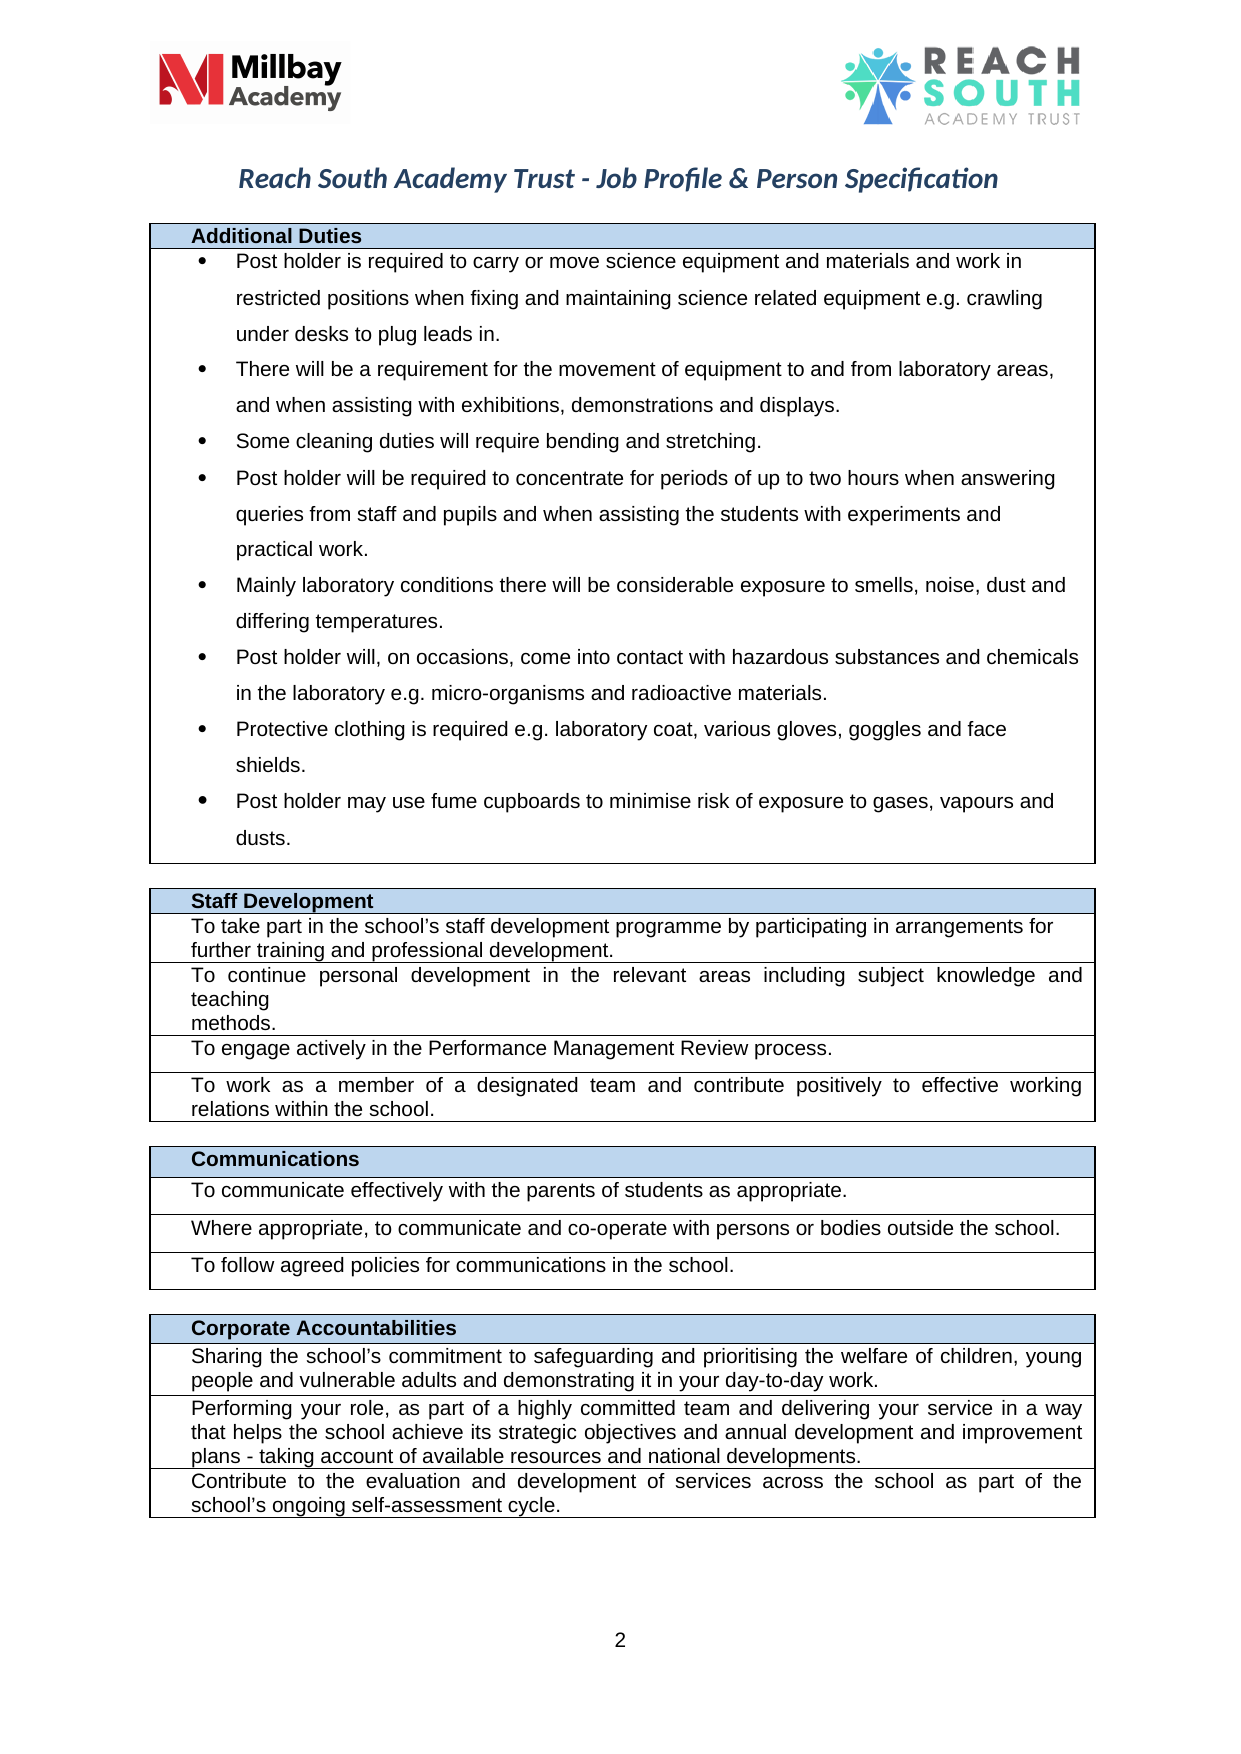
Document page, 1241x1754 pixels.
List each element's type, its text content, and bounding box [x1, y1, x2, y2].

table_header Additional Duties [151, 224, 1094, 248]
table_cell Where appropriate, to communicate and co-operate with persons or bodies outside the school. [151, 1215, 1094, 1252]
table_cell Performing your role, as part of a highly committed team and delivering your service in a way that helps the school achieve its strategic objectives and annual development and improvement plans - taking account of available resources and national developments. [151, 1396, 1094, 1468]
table_cell Contribute to the evaluation and development of services across the school as part of the school’s ongoing self-assessment cycle. [151, 1469, 1094, 1517]
table_header Corporate Accountabilities [151, 1315, 1094, 1343]
table_cell To follow agreed policies for communications in the school. [151, 1253, 1094, 1289]
picture [840, 42, 1089, 127]
table_header Communications [151, 1147, 1094, 1177]
table_cell To take part in the school’s staff development programme by participating in arrangements for further training and professional development. [151, 914, 1094, 962]
table_cell To engage actively in the Performance Management Review process. [151, 1036, 1094, 1072]
table_cell To work as a member of a designated team and contribute positively to effective working relations within the school. [151, 1073, 1094, 1121]
table_cell Sharing the school’s commitment to safeguarding and prioritising the welfare of children, young people and vulnerable adults and demonstrating it in your day-to-day work. [151, 1344, 1094, 1395]
table_cell To continue personal development in the relevant areas including subject knowledge and teaching methods. [151, 963, 1094, 1034]
table_header Staff Development [151, 889, 1094, 913]
table_cell Post holder is required to carry or move science equipment and materials and work in restricted positions when fixing and maintaining science related equipment e.g. crawling under desks to plug leads in. There will be a requirement for the movement of equipment to and from laboratory areas, and when assisting with exhibitions, demonstrations and displays. Some cleaning duties will require bending and stretching. Post holder will be required to concentrate for periods of up to two hours when answering queries from staff and pupils and when assisting the students with experiments and practical work. Mainly laboratory conditions there will be considerable exposure to smells, noise, dust and differing temperatures. Post holder will, on occasions, come into contact with hazardous substances and chemicals in the laboratory e.g. micro-organisms and radioactive materials. Protective clothing is required e.g. laboratory coat, various gloves, goggles and face shields. Post holder may use fume cupboards to minimise risk of exposure to gases, vapours and dusts. [151, 249, 1094, 863]
table_cell To communicate effectively with the parents of students as appropriate. [151, 1178, 1094, 1214]
picture [150, 41, 351, 124]
